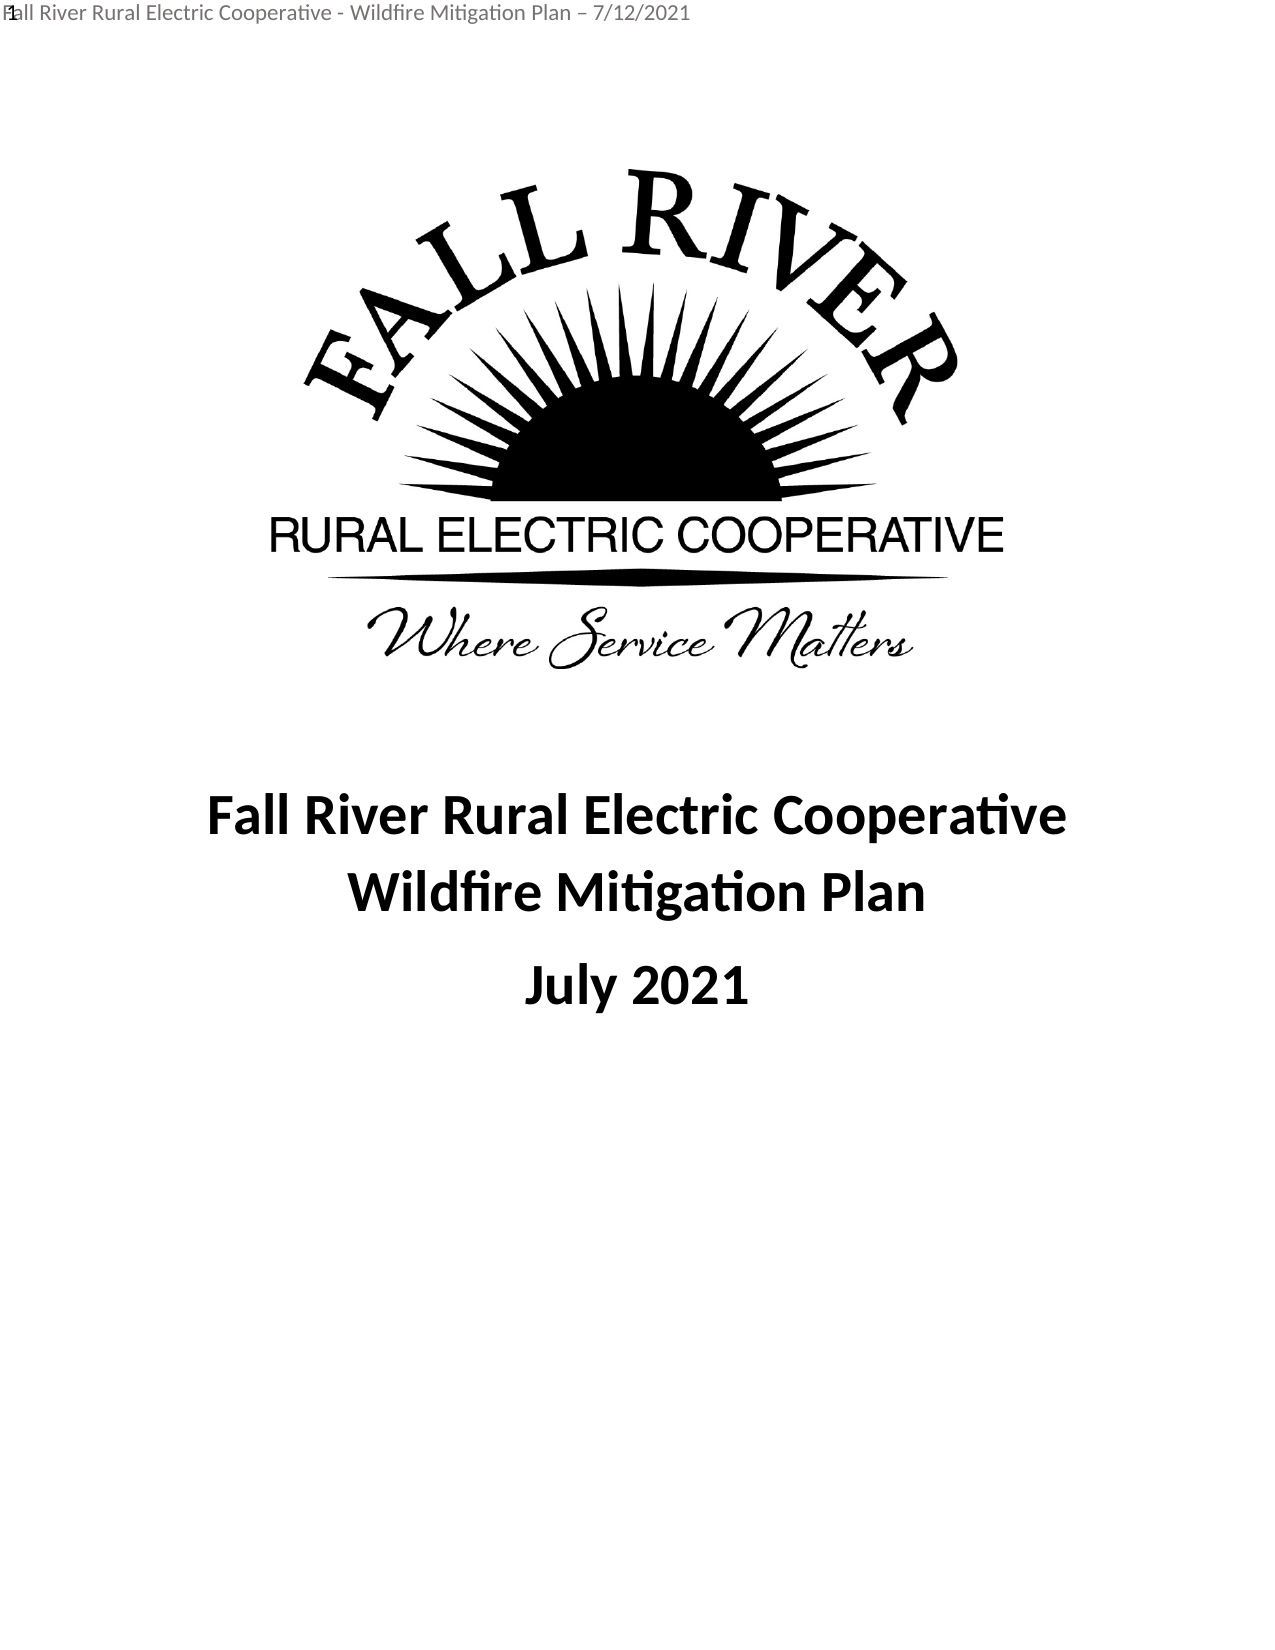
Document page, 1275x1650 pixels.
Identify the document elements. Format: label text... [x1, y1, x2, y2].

title July 2021 [172, 948, 1102, 1019]
picture [271, 169, 1004, 669]
title Fall River Rural Electric Cooperative Wildfire Mitigation Plan [172, 777, 1102, 926]
